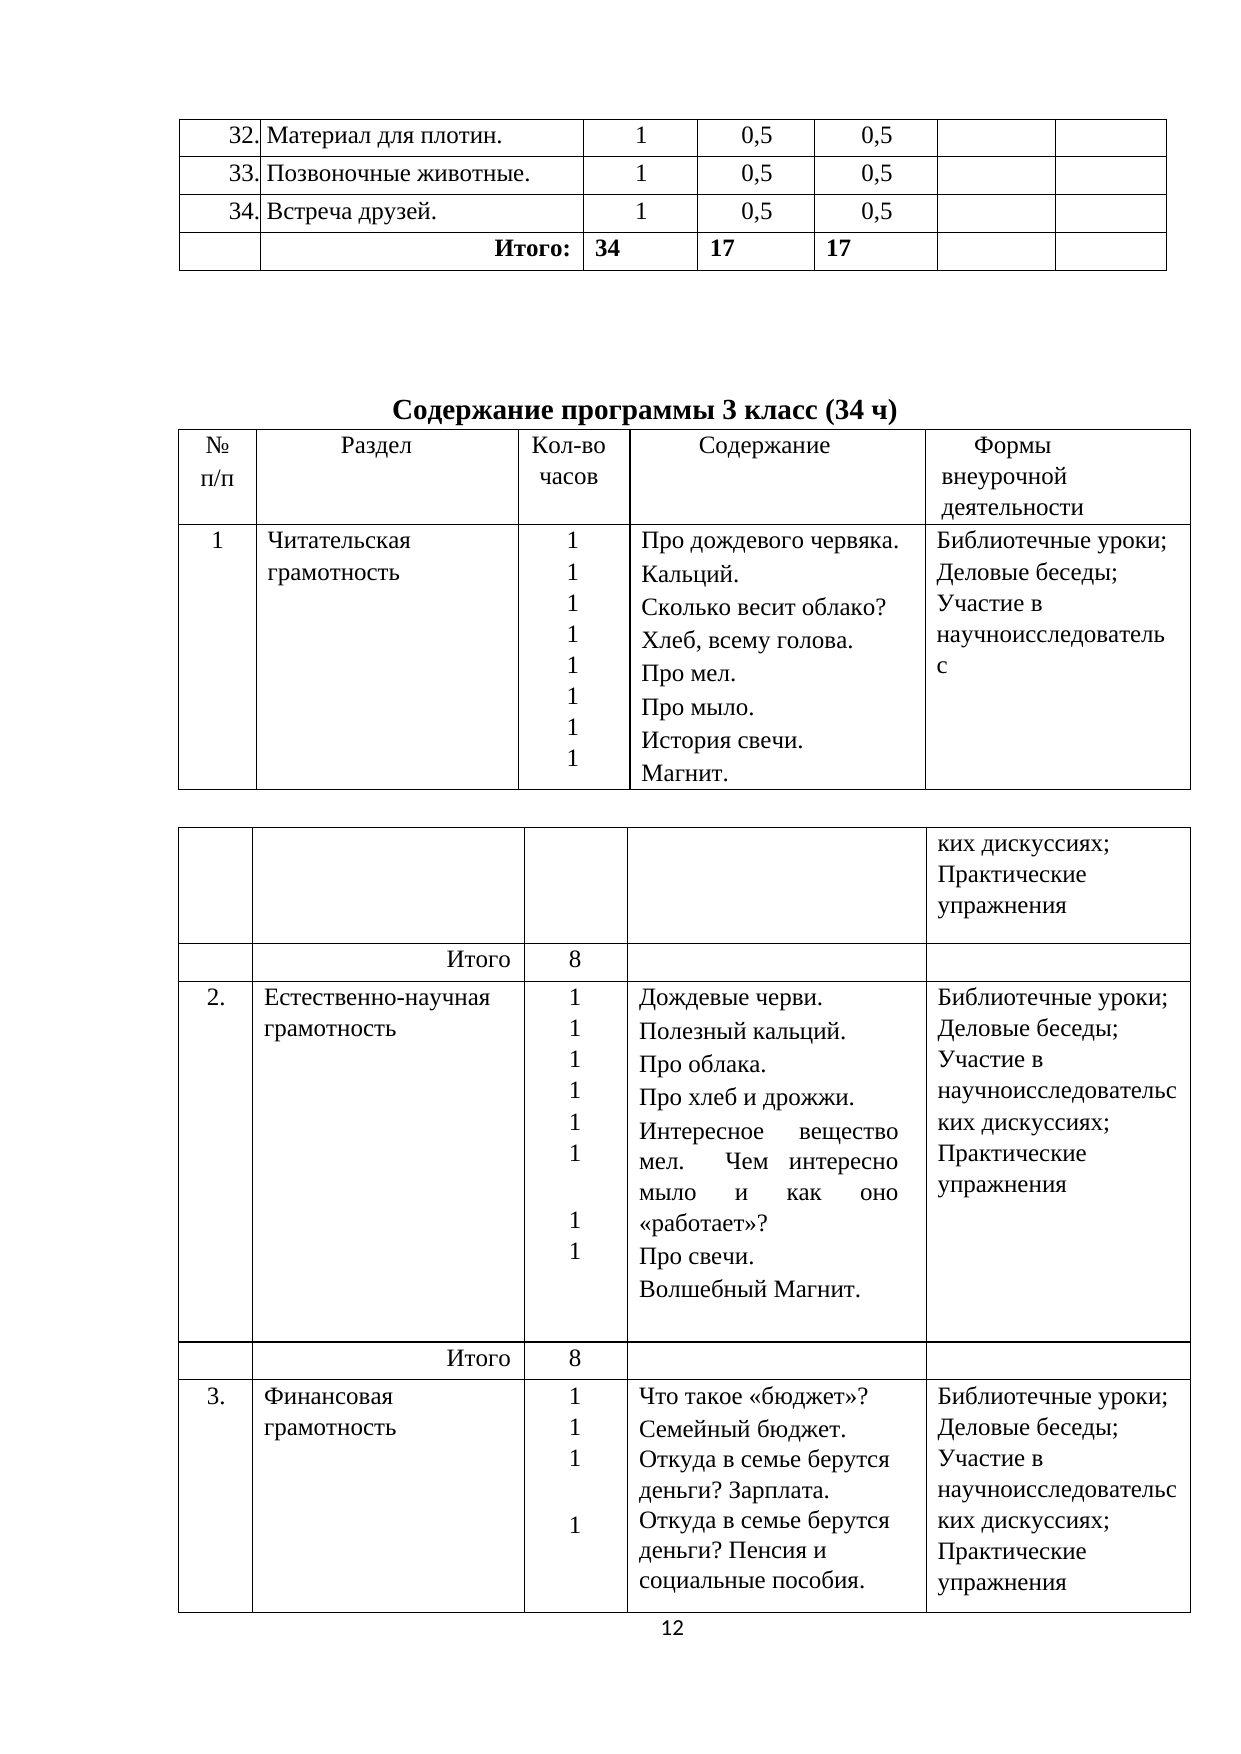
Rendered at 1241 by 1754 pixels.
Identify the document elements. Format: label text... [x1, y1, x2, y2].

table_cell 0,5 [815, 120, 937, 156]
table_cell Встреча друзей. [261, 195, 583, 232]
table_cell Читательская грамотность [257, 525, 518, 789]
table_cell 1 1 1 1 1 1 1 1 [525, 1380, 627, 1612]
table_cell [628, 1343, 926, 1379]
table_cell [253, 1380, 524, 1612]
table_cell Библиотечные уроки; Деловые беседы; Участие в научноисследовательс [926, 525, 1190, 789]
table_cell 32. [180, 120, 260, 156]
table_cell Итого [253, 1343, 524, 1379]
table_cell 0,5 [815, 195, 937, 232]
table_header [253, 828, 524, 943]
table_cell 1 [584, 120, 697, 156]
table_cell 34. [180, 195, 260, 232]
table_header [179, 828, 252, 943]
table_cell Итого: [261, 233, 583, 270]
table_cell Дождевые черви. Полезный кальций. Про облака. Про хлеб и дрожжи. Интересное вещество мел. Чем интересно мыло и как оно «работает»? Про свечи. Волшебный Магнит. [628, 982, 926, 1341]
table_cell [938, 233, 1055, 270]
table_cell [179, 1343, 252, 1379]
table_cell 0,5 [698, 120, 814, 156]
table_cell 0,5 [698, 195, 814, 232]
table_cell [1056, 157, 1166, 194]
table_cell 8 [525, 1343, 627, 1379]
table_cell [938, 120, 1055, 156]
table_cell Про дождевого червяка. Кальций. Сколько весит облако? Хлеб, всему голова. Про мел. Про мыло. История свечи. Магнит. [631, 525, 925, 789]
table_cell [938, 157, 1055, 194]
text Содержание программы 3 класс (34 ч) [177, 392, 897, 426]
table_cell [927, 944, 1190, 981]
table_cell 8 [525, 944, 627, 981]
table_cell Позвоночные животные. [261, 157, 583, 194]
table_cell 17 [698, 233, 814, 270]
table_cell [1056, 233, 1166, 270]
table_cell Библиотечные уроки; Деловые беседы; Участие в научноисследовательс ких дискуссиях; Практические упражнения [927, 982, 1190, 1341]
table_cell 0,5 [815, 157, 937, 194]
table_cell 34 [584, 233, 697, 270]
table_cell [1056, 120, 1166, 156]
table_cell [1056, 195, 1166, 232]
table_cell Естественно-научная грамотность [253, 982, 524, 1341]
table_cell 1 1 1 1 1 1 1 1 [525, 982, 627, 1341]
table_header № п/п [179, 430, 256, 524]
table_header [525, 828, 627, 943]
table_header Формы внеурочной деятельности [926, 430, 1190, 524]
table_header ких дискуссиях; Практические упражнения [927, 828, 1190, 943]
table_cell [179, 944, 252, 981]
table_cell [927, 1343, 1190, 1379]
table_cell 1 [584, 195, 697, 232]
table_cell 1 1 1 1 1 1 1 1 [519, 525, 629, 789]
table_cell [927, 1380, 1190, 1612]
table_cell 3. [179, 1380, 252, 1612]
table_cell 0,5 [698, 157, 814, 194]
table_cell Материал для плотин. [261, 120, 583, 156]
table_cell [628, 1380, 926, 1612]
table_cell [628, 944, 926, 981]
table_cell 17 [815, 233, 937, 270]
table_header Кол-во часов [519, 430, 629, 524]
table_cell 2. [179, 982, 252, 1341]
table_header [628, 828, 926, 943]
table_cell 1 [179, 525, 256, 789]
table_header Раздел [257, 430, 518, 524]
table_cell [938, 195, 1055, 232]
table_cell 33. [180, 157, 260, 194]
table_header Содержание [631, 430, 925, 524]
table_cell Итого [253, 944, 524, 981]
table_cell [180, 233, 260, 270]
table_cell 1 [584, 157, 697, 194]
